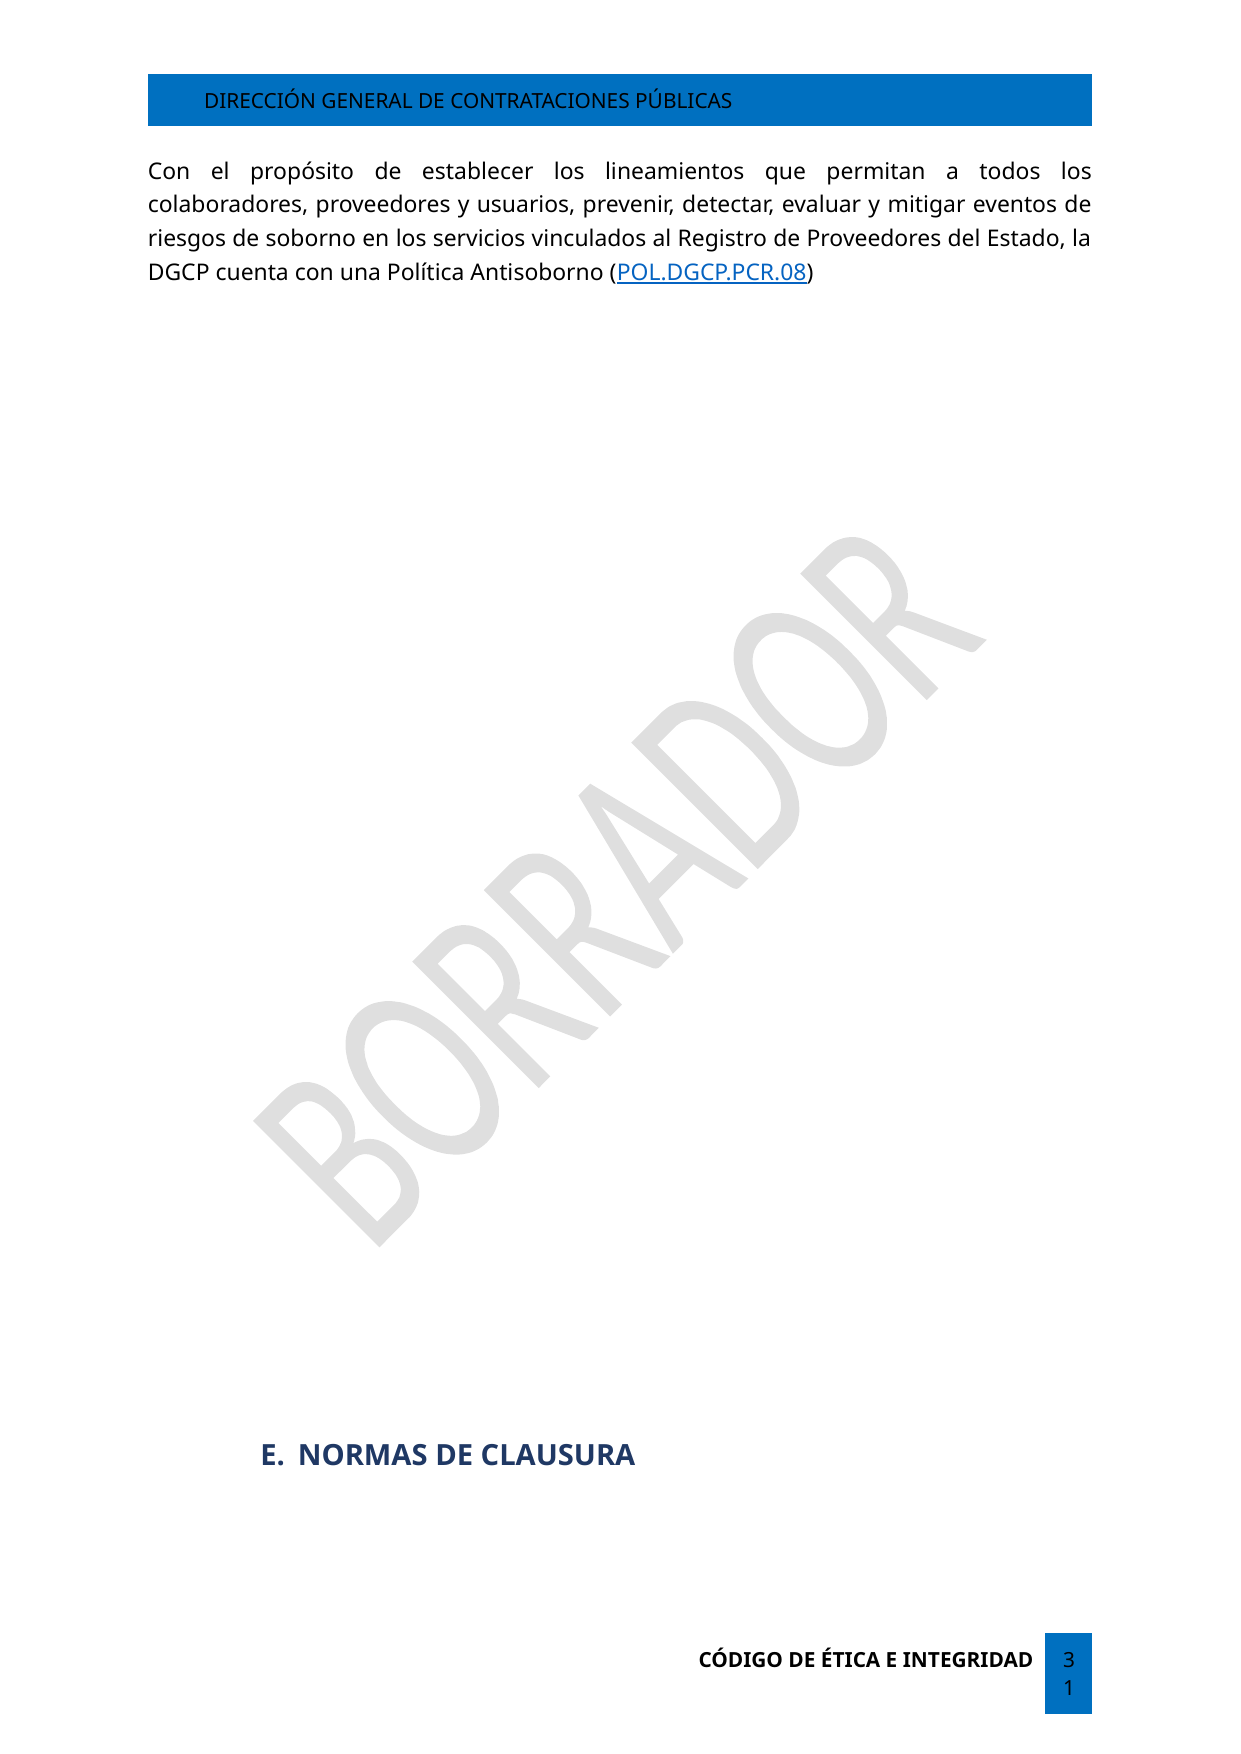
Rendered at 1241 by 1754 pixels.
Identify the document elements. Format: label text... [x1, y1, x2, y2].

subtitle NORMAS DE CLAUSURA [260, 1434, 1092, 1474]
text Con el propósito de establecer los lineamientos que permitan a todos los colaboradores, proveedores y usuarios, prevenir, detectar, evaluar y mitigar eventos de riesgos de soborno en los servicios vinculados al Registro de Proveedores del Estado, la DGCP cuenta con una Política Antisoborno (POL.DGCP.PCR.08) [148, 155, 1092, 287]
